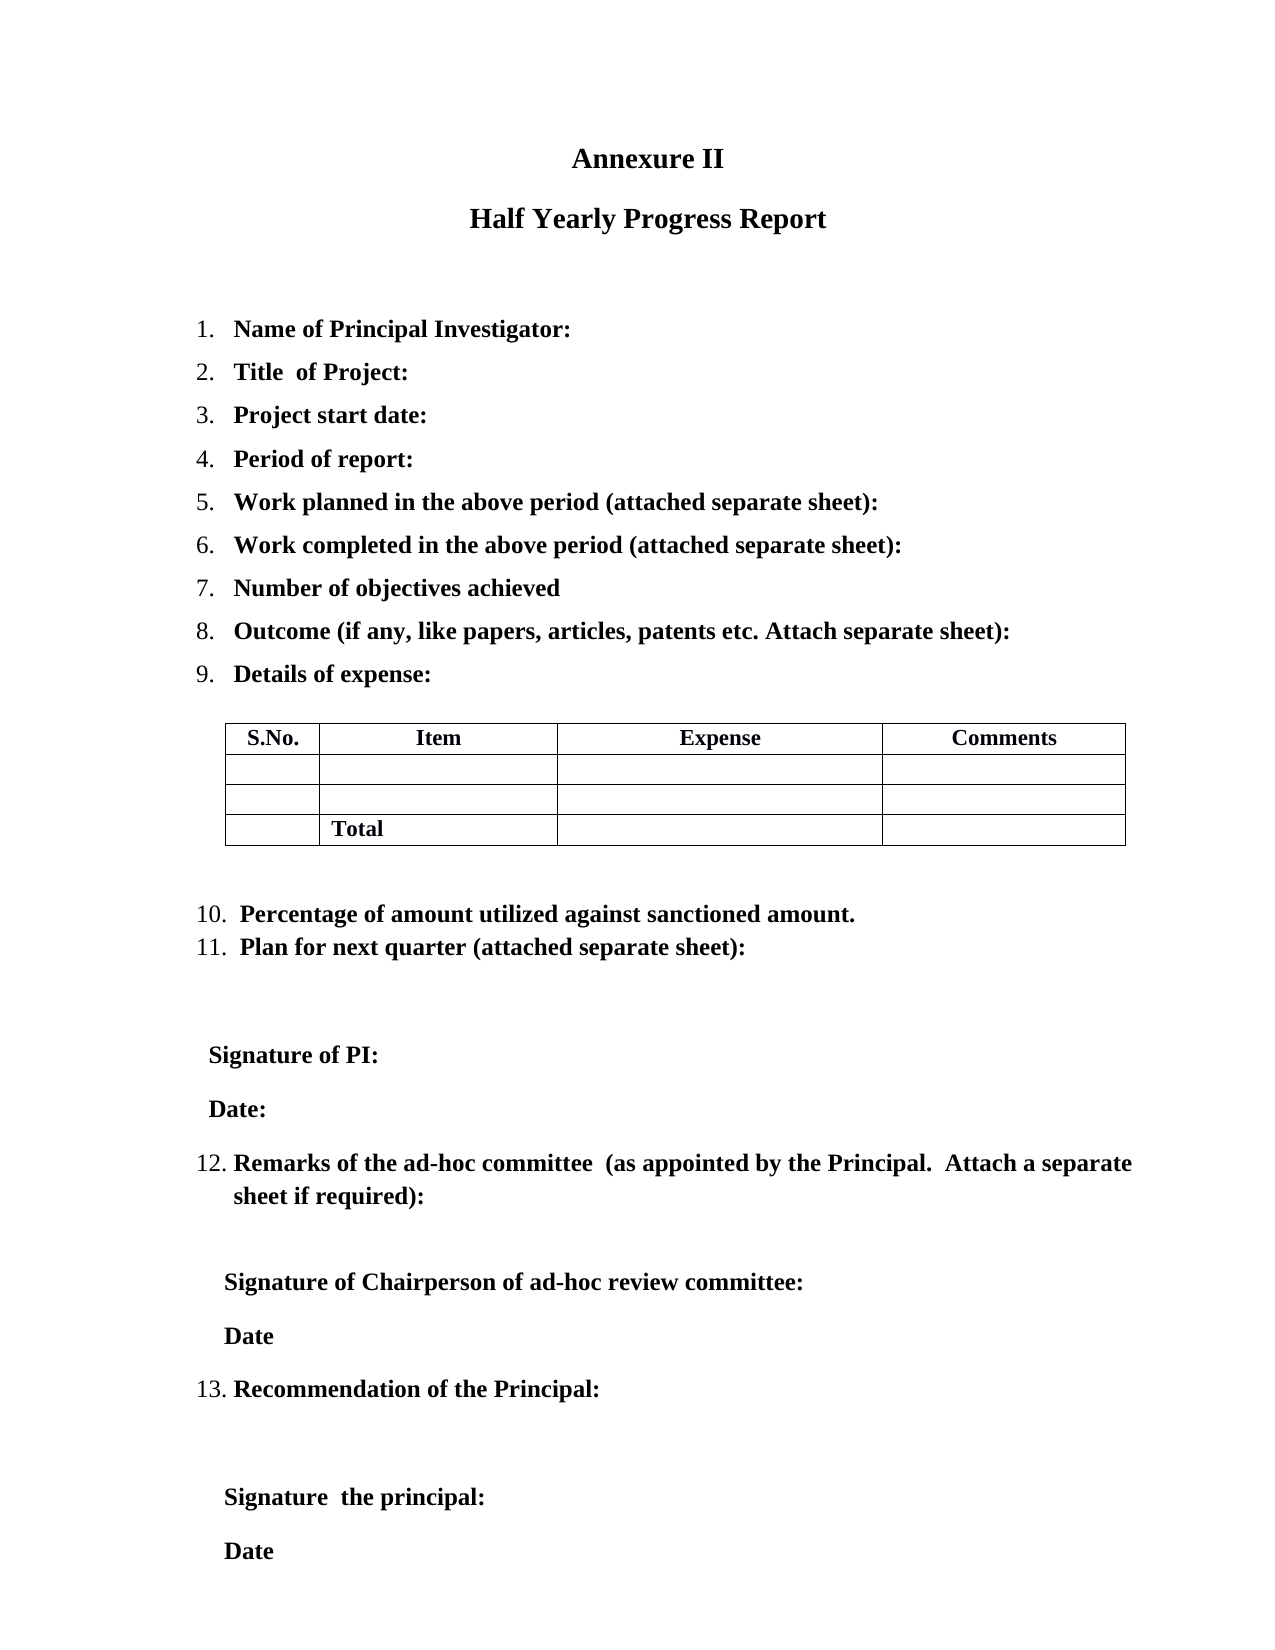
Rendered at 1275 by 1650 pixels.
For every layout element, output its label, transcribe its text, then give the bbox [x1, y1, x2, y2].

text Signature of PI: [158, 1040, 1137, 1069]
table_cell [320, 785, 557, 814]
list Number of objectives achieved [196, 573, 1137, 602]
text Signature of Chairperson of ad-hoc review committee: [205, 1267, 1137, 1296]
table_cell [226, 785, 319, 814]
table_cell [558, 785, 882, 814]
list Project start date: [196, 401, 1137, 429]
table_header S.No. [226, 724, 319, 754]
table_cell [226, 755, 319, 784]
table_cell [883, 815, 1125, 844]
list Period of report: [196, 444, 1137, 472]
table_cell [320, 755, 557, 784]
text Date: [158, 1094, 1137, 1123]
table_cell [883, 755, 1125, 784]
table_header Expense [558, 724, 882, 754]
text Annexure II [158, 142, 1137, 175]
list Remarks of the ad-hoc committee (as appointed by the Principal. Attach a separate sheet if required): [196, 1148, 1137, 1209]
list Title of Project: [196, 357, 1137, 386]
text Date [205, 1536, 1137, 1565]
table_cell [558, 755, 882, 784]
list Plan for next quarter (attached separate sheet): [196, 932, 1137, 961]
text Date [205, 1321, 1137, 1349]
table_cell [226, 815, 319, 844]
list Outcome (if any, like papers, articles, patents etc. Attach separate sheet): [196, 616, 1137, 645]
text Signature the principal: [205, 1482, 1137, 1511]
list Percentage of amount utilized against sanctioned amount. [196, 899, 1137, 928]
list Work planned in the above period (attached separate sheet): [196, 487, 1137, 516]
table_header Item [320, 724, 557, 754]
table_cell [558, 815, 882, 844]
list Details of expense: [196, 659, 1137, 688]
text Half Yearly Progress Report [158, 201, 1137, 234]
table_cell [883, 785, 1125, 814]
list Recommendation of the Principal: [196, 1374, 1137, 1403]
table_cell Total [320, 815, 557, 844]
list Work completed in the above period (attached separate sheet): [196, 530, 1137, 559]
list Name of Principal Investigator: [196, 314, 1137, 343]
table_header Comments [883, 724, 1125, 754]
